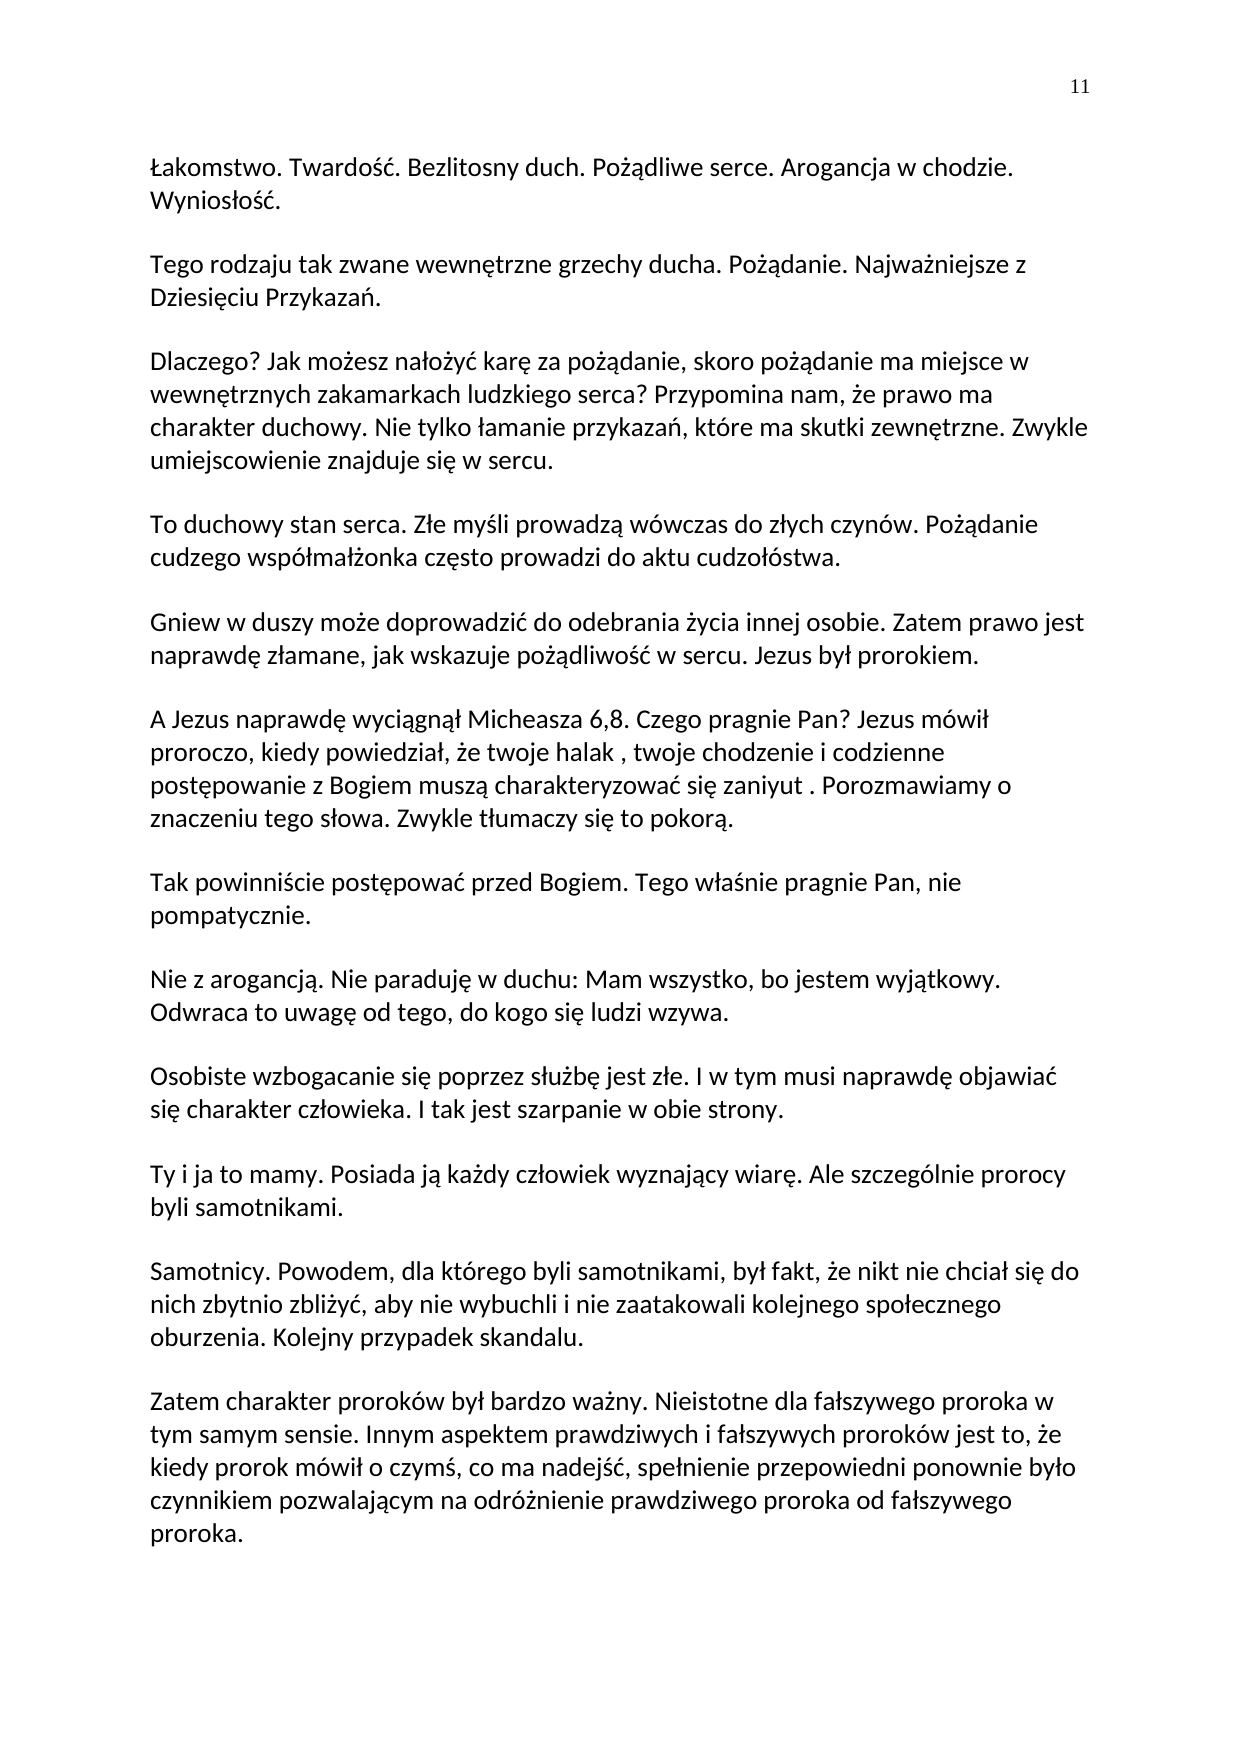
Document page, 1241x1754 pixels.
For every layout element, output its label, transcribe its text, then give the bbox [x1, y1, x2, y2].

text Gniew w duszy może doprowadzić do odebrania życia innej osobie. Zatem prawo jest naprawdę złamane, jak wskazuje pożądliwość w sercu. Jezus był prorokiem. [150, 605, 1090, 671]
text Tak powinniście postępować przed Bogiem. Tego właśnie pragnie Pan, nie pompatycznie. [150, 865, 1090, 931]
text Nie z arogancją. Nie paraduję w duchu: Mam wszystko, bo jestem wyjątkowy. Odwraca to uwagę od tego, do kogo się ludzi wzywa. [150, 962, 1090, 1028]
text Ty i ja to mamy. Posiada ją każdy człowiek wyznający wiarę. Ale szczególnie prorocy byli samotnikami. [150, 1157, 1090, 1223]
text To duchowy stan serca. Złe myśli prowadzą wówczas do złych czynów. Pożądanie cudzego współmałżonka często prowadzi do aktu cudzołóstwa. [150, 508, 1090, 574]
text Tego rodzaju tak zwane wewnętrzne grzechy ducha. Pożądanie. Najważniejsze z Dziesięciu Przykazań. [150, 247, 1090, 313]
text Łakomstwo. Twardość. Bezlitosny duch. Pożądliwe serce. Arogancja w chodzie. Wyniosłość. [150, 150, 1090, 216]
text A Jezus naprawdę wyciągnął Micheasza 6,8. Czego pragnie Pan? Jezus mówił proroczo, kiedy powiedział, że twoje halak , twoje chodzenie i codzienne postępowanie z Bogiem muszą charakteryzować się zaniyut . Porozmawiamy o znaczeniu tego słowa. Zwykle tłumaczy się to pokorą. [150, 702, 1090, 834]
text Samotnicy. Powodem, dla którego byli samotnikami, był fakt, że nikt nie chciał się do nich zbytnio zbliżyć, aby nie wybuchli i nie zaatakowali kolejnego społecznego oburzenia. Kolejny przypadek skandalu. [150, 1254, 1090, 1353]
text Zatem charakter proroków był bardzo ważny. Nieistotne dla fałszywego proroka w tym samym sensie. Innym aspektem prawdziwych i fałszywych proroków jest to, że kiedy prorok mówił o czymś, co ma nadejść, spełnienie przepowiedni ponownie było czynnikiem pozwalającym na odróżnienie prawdziwego proroka od fałszywego proroka. [150, 1384, 1090, 1549]
text Osobiste wzbogacanie się poprzez służbę jest złe. I w tym musi naprawdę objawiać się charakter człowieka. I tak jest szarpanie w obie strony. [150, 1059, 1090, 1126]
text Dlaczego? Jak możesz nałożyć karę za pożądanie, skoro pożądanie ma miejsce w wewnętrznych zakamarkach ludzkiego serca? Przypomina nam, że prawo ma charakter duchowy. Nie tylko łamanie przykazań, które ma skutki zewnętrzne. Zwykle umiejscowienie znajduje się w sercu. [150, 344, 1090, 476]
